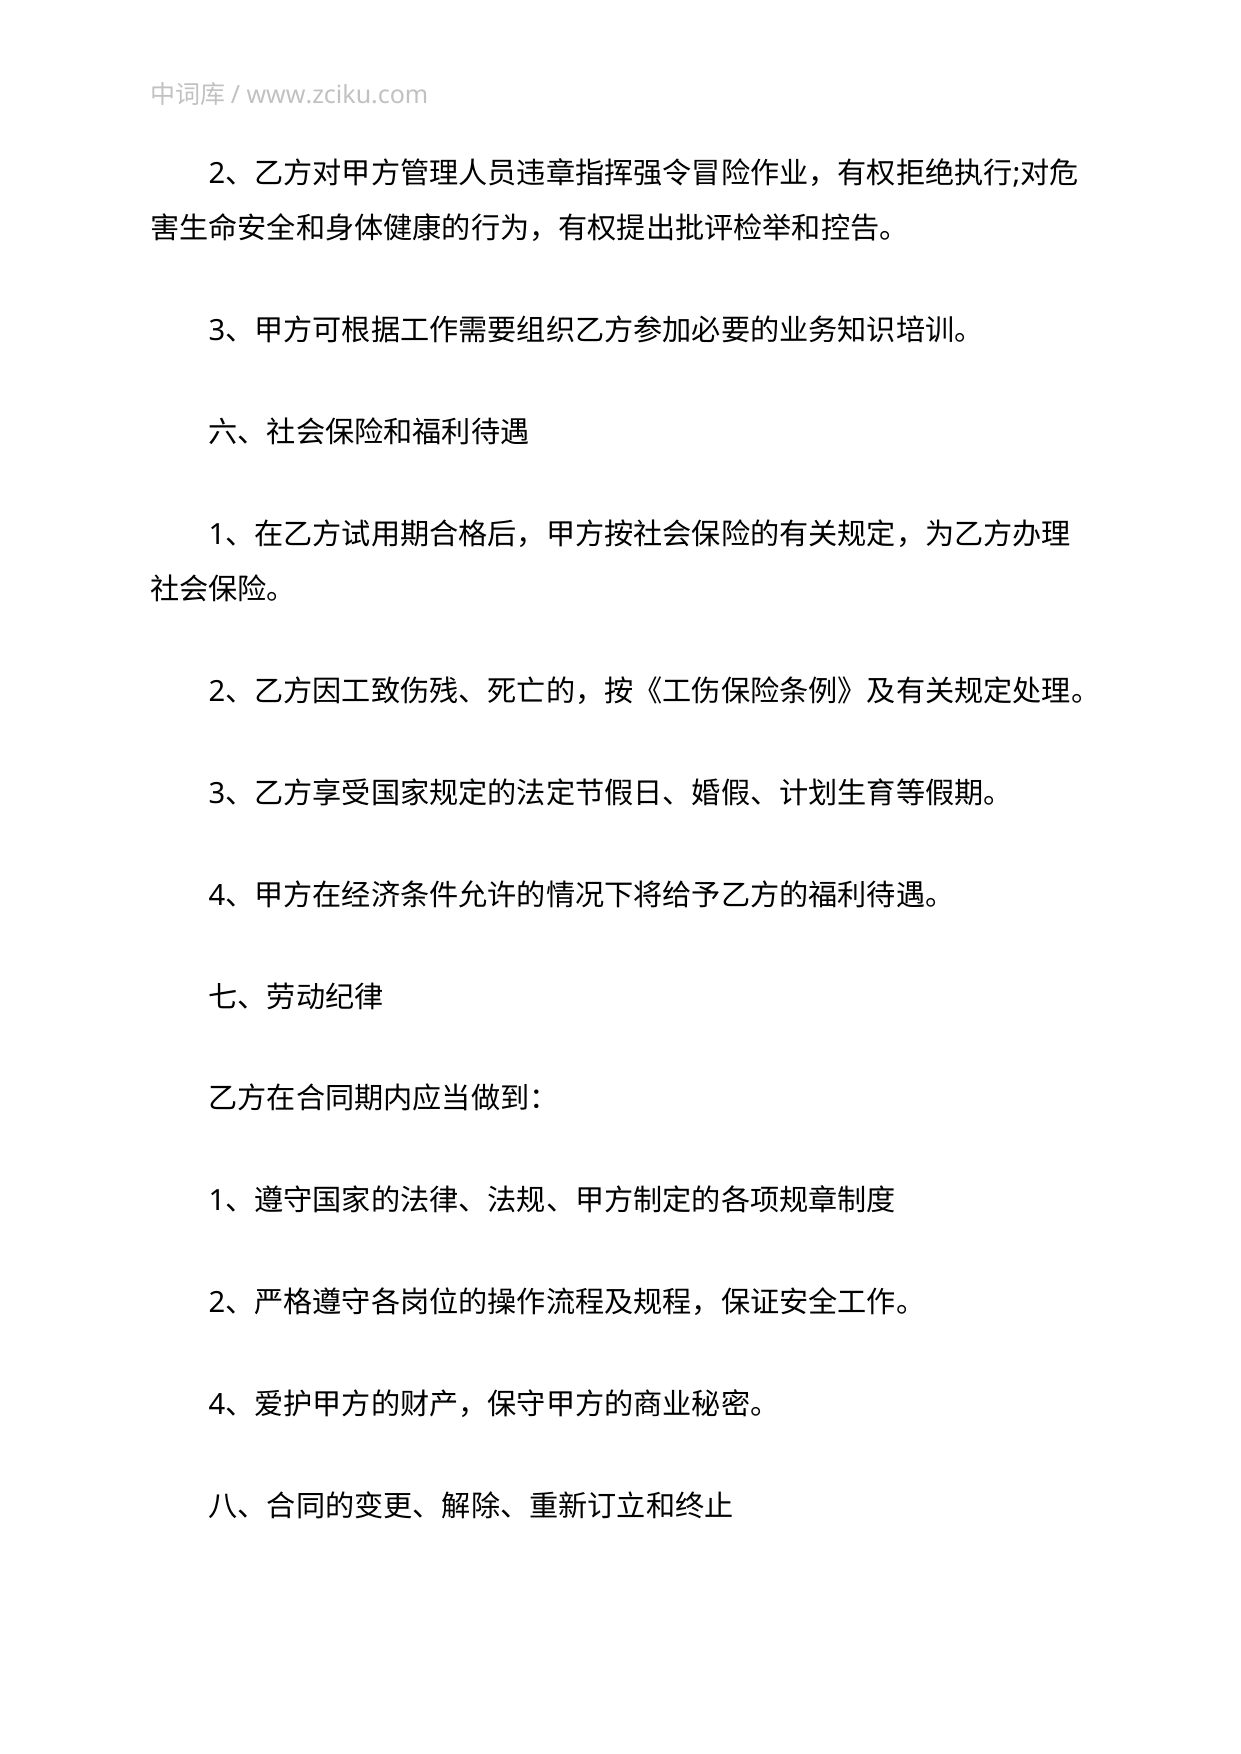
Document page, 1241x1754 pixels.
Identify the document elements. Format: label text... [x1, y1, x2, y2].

text 3、乙方享受国家规定的法定节假日、婚假、计划生育等假期。 [150, 769, 1090, 812]
text 1、遵守国家的法律、法规、甲方制定的各项规章制度 [150, 1177, 1090, 1219]
text 六、社会保险和福利待遇 [150, 409, 1090, 451]
text 乙方在合同期内应当做到： [150, 1075, 1090, 1117]
text 2、乙方因工致伤残、死亡的，按《工伤保险条例》及有关规定处理。 [150, 667, 1090, 710]
text 4、爱护甲方的财产，保守甲方的商业秘密。 [150, 1381, 1090, 1423]
text 2、严格遵守各岗位的操作流程及规程，保证安全工作。 [150, 1279, 1090, 1321]
text 八、合同的变更、解除、重新订立和终止 [150, 1483, 1090, 1525]
text 4、甲方在经济条件允许的情况下将给予乙方的福利待遇。 [150, 871, 1090, 914]
text 2、乙方对甲方管理人员违章指挥强令冒险作业，有权拒绝执行;对危害生命安全和身体健康的行为，有权提出批评检举和控告。 [150, 150, 1090, 247]
text 七、劳动纪律 [150, 973, 1090, 1016]
text 3、甲方可根据工作需要组织乙方参加必要的业务知识培训。 [150, 307, 1090, 349]
text 1、在乙方试用期合格后，甲方按社会保险的有关规定，为乙方办理社会保险。 [150, 511, 1090, 608]
